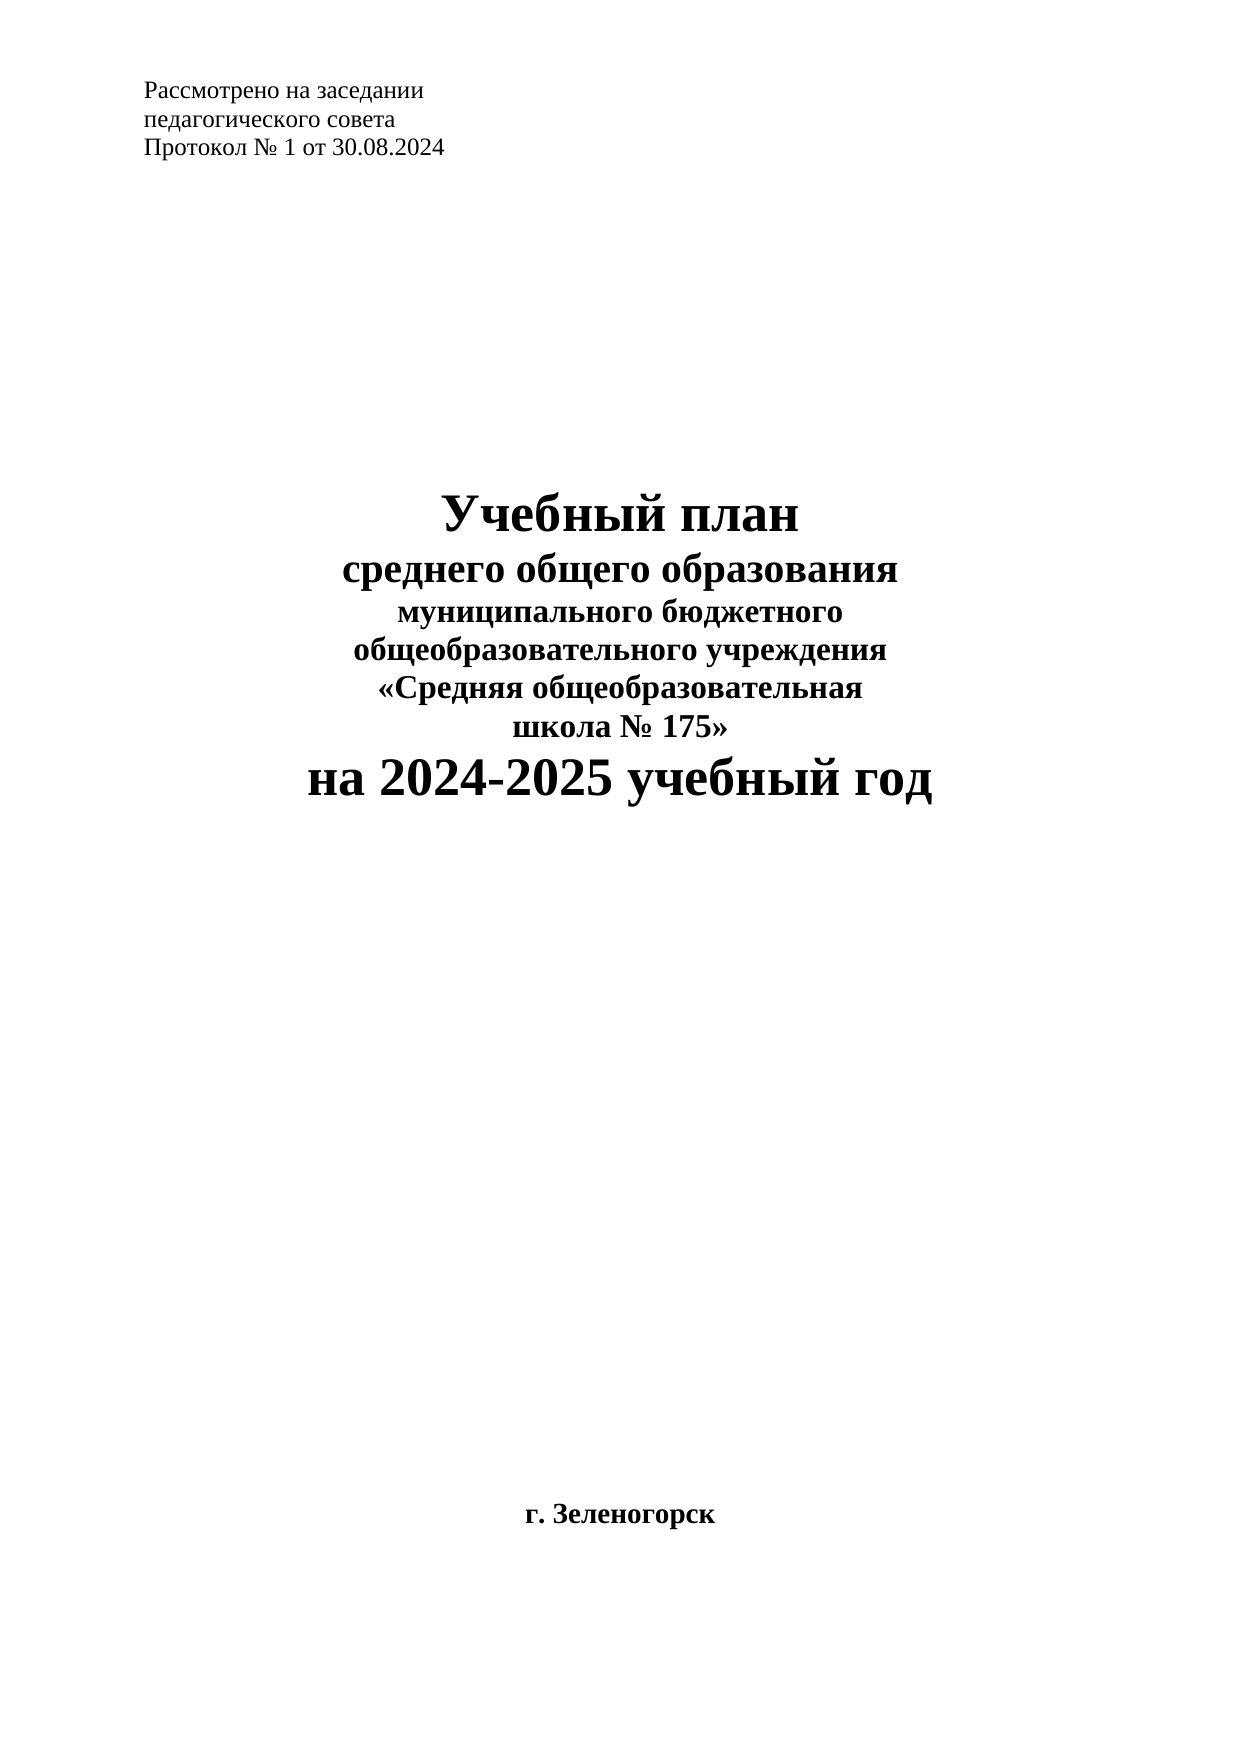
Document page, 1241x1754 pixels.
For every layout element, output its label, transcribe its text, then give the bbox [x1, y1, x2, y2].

text муниципального бюджетного [75, 591, 1165, 629]
text Рассмотрено на заседании [75, 75, 1165, 104]
text среднего общего образования [75, 543, 1165, 591]
text общеобразовательного учреждения [75, 629, 1165, 668]
text школа № 175» [75, 706, 1165, 744]
text Протокол № 1 от 30.08.2024 [75, 132, 1165, 161]
text на 2024-2025 учебный год [75, 744, 1165, 807]
text Учебный план [75, 481, 1165, 543]
text педагогического совета [75, 104, 1165, 132]
text г. Зеленогорск [75, 1496, 1165, 1530]
text «Средняя общеобразовательная [75, 668, 1165, 706]
